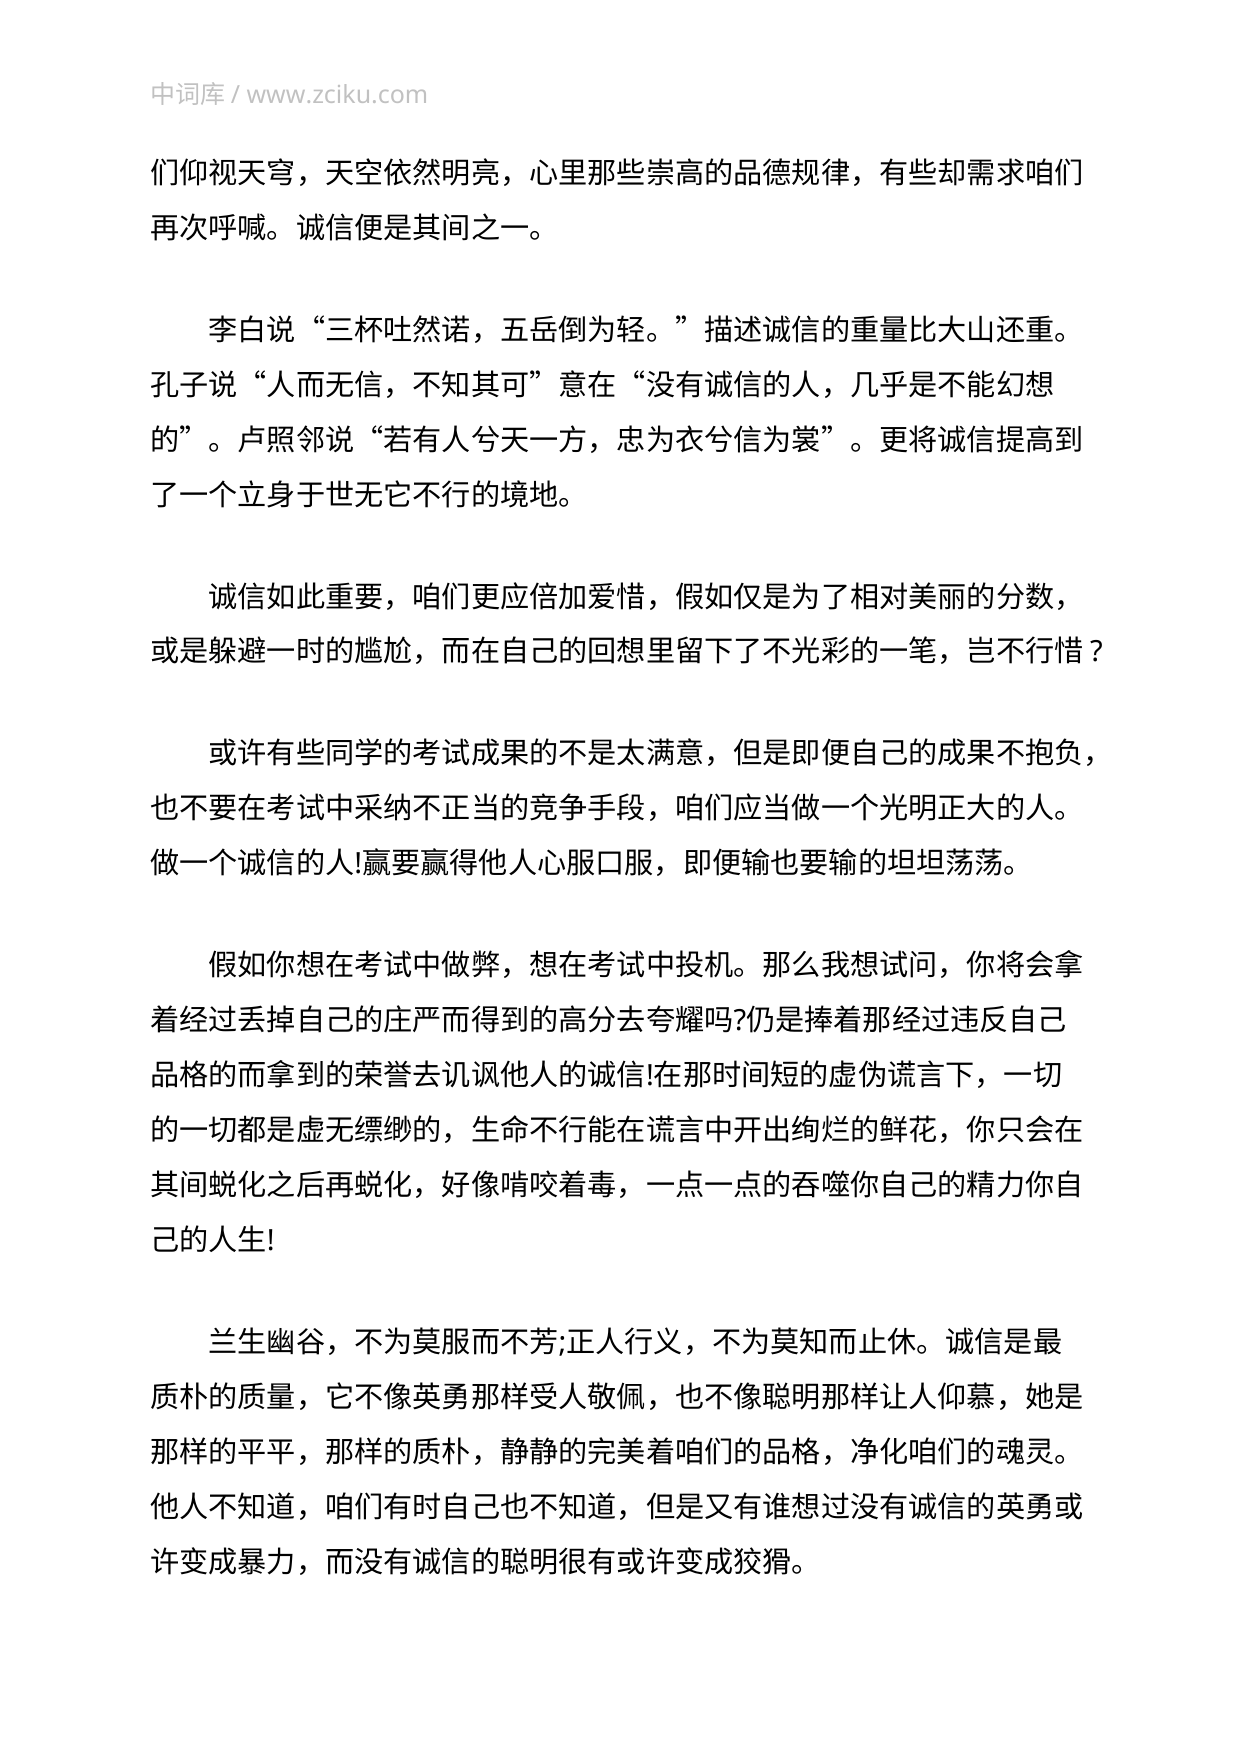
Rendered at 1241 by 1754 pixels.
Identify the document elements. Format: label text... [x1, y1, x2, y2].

text 李白说“三杯吐然诺，五岳倒为轻。”描述诚信的重量比大山还重。孔子说“人而无信，不知其可”意在“没有诚信的人，几乎是不能幻想的”。卢照邻说“若有人兮天一方，忠为衣兮信为裳”。更将诚信提高到了一个立身于世无它不行的境地。 [150, 307, 1090, 514]
text 假如你想在考试中做弊，想在考试中投机。那么我想试问，你将会拿着经过丢掉自己的庄严而得到的高分去夸耀吗?仍是捧着那经过违反自己品格的而拿到的荣誉去讥讽他人的诚信!在那时间短的虚伪谎言下，一切的一切都是虚无缥缈的，生命不行能在谎言中开出绚烂的鲜花，你只会在其间蜕化之后再蜕化，好像啃咬着毒，一点一点的吞噬你自己的精力你自己的人生! [150, 942, 1090, 1259]
text 兰生幽谷，不为莫服而不芳;正人行义，不为莫知而止休。诚信是最质朴的质量，它不像英勇那样受人敬佩，也不像聪明那样让人仰慕，她是那样的平平，那样的质朴，静静的完美着咱们的品格，净化咱们的魂灵。他人不知道，咱们有时自己也不知道，但是又有谁想过没有诚信的英勇或许变成暴力，而没有诚信的聪明很有或许变成狡猾。 [150, 1318, 1090, 1580]
text 诚信如此重要，咱们更应倍加爱惜，假如仅是为了相对美丽的分数，或是躲避一时的尴尬，而在自己的回想里留下了不光彩的一笔，岂不行惜 ? [150, 573, 1090, 670]
text 或许有些同学的考试成果的不是太满意，但是即便自己的成果不抱负，也不要在考试中采纳不正当的竞争手段，咱们应当做一个光明正大的人。做一个诚信的人!赢要赢得他人心服口服，即便输也要输的坦坦荡荡。 [150, 730, 1090, 882]
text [150, 150, 1090, 247]
